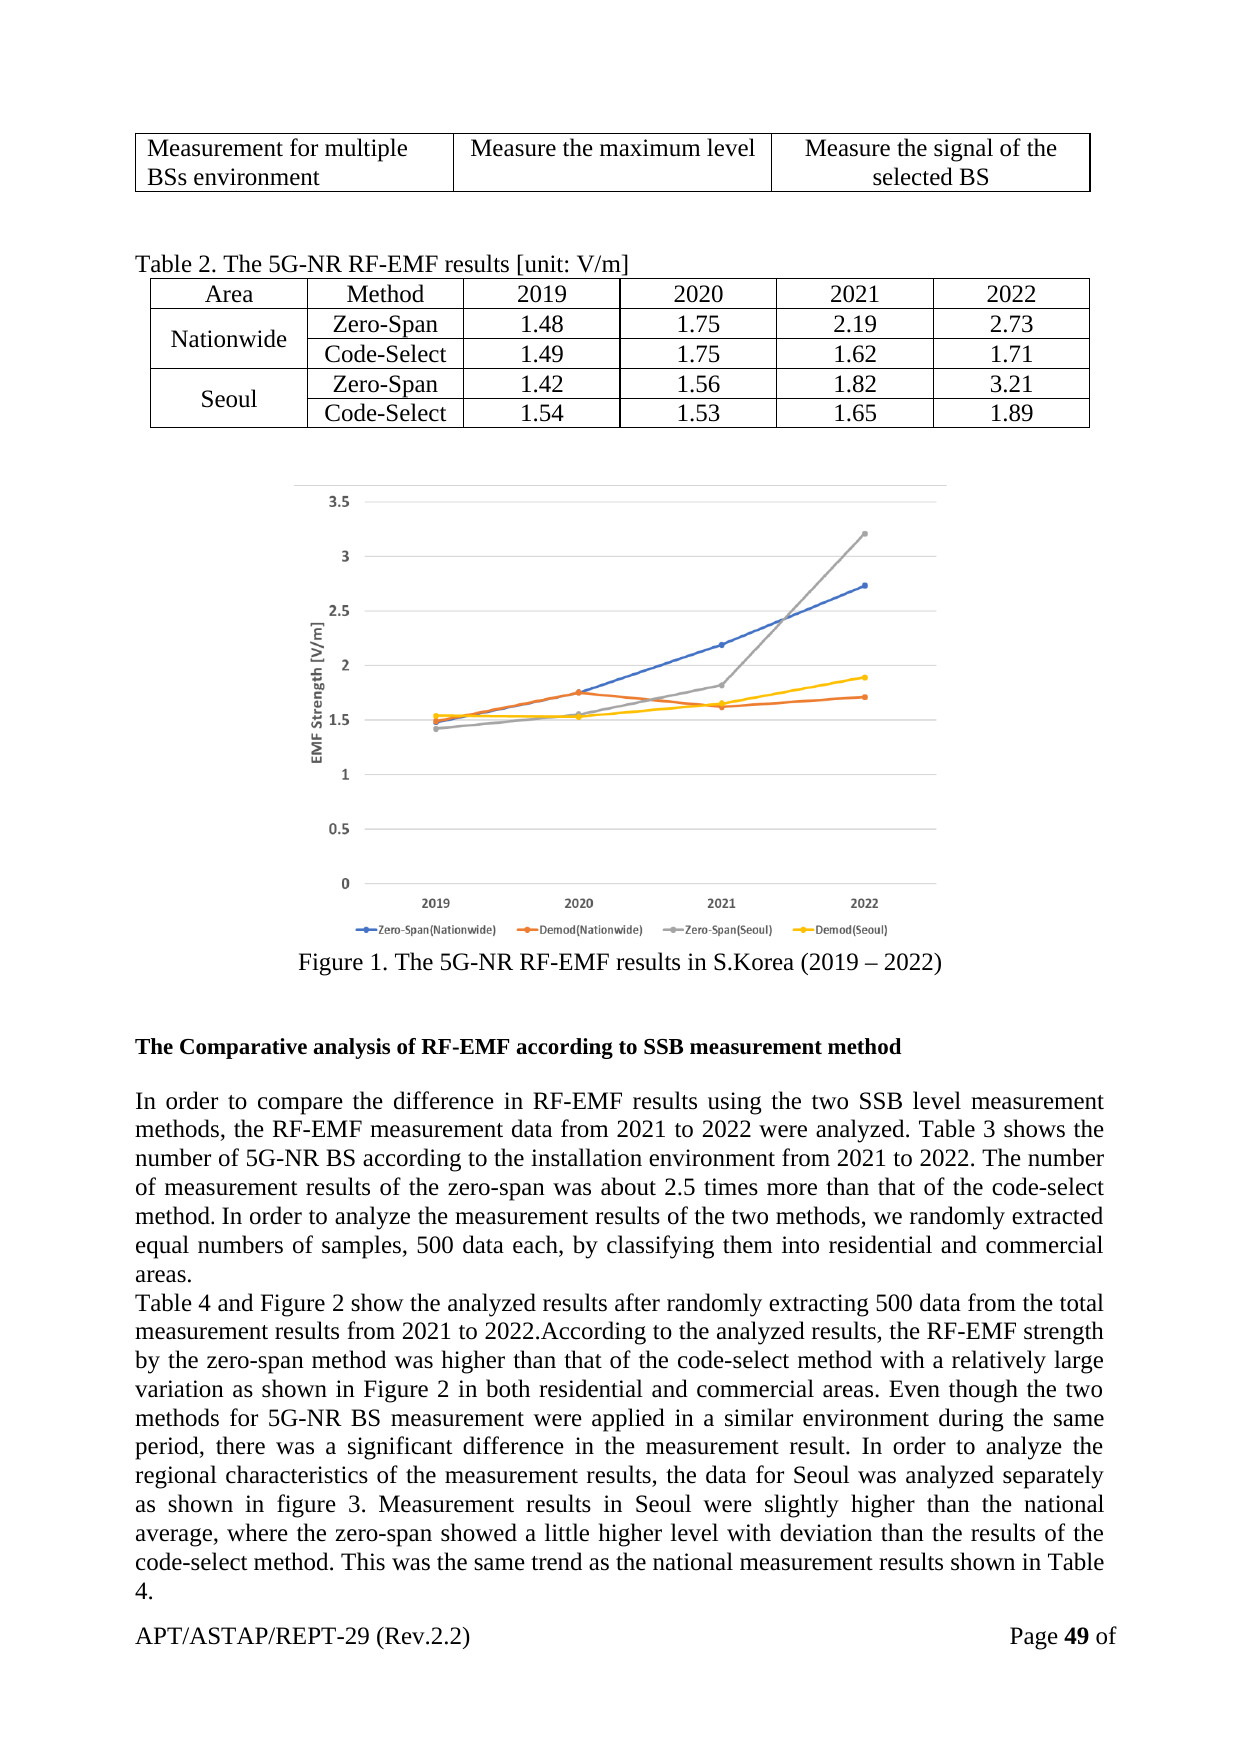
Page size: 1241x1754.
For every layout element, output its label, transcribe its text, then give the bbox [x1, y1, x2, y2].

table_cell Zero-Span [308, 369, 463, 397]
table_header 2022 [934, 279, 1089, 308]
table_cell Nationwide [151, 309, 307, 368]
text Table 4 and Figure 2 show the analyzed results after randomly extracting 500 data from the total measurement results from 2021 to 2022.According to the analyzed results, the RF-EMF strength by the zero-span method was higher than that of the code-select method with a relatively large variation as shown in Figure 2 in both residential and commercial areas. Even though the two methods for 5G-NR BS measurement were applied in a similar environment during the same period, there was a significant difference in the measurement result. In order to analyze the regional characteristics of the measurement results, the data for Seoul was analyzed separately as shown in figure 3. Measurement results in Seoul were slightly higher than the national average, where the zero-span showed a little higher level with deviation than the results of the code-select method. This was the same trend as the national measurement results shown in Table 4. [135, 1288, 1105, 1605]
table_cell 1.62 [777, 339, 933, 368]
table_cell 2.73 [934, 309, 1089, 338]
table_cell 1.48 [464, 309, 619, 338]
table_cell 1.53 [621, 399, 776, 427]
table_cell Seoul [151, 369, 307, 427]
table_cell Code-Select [308, 399, 463, 427]
text Figure 1. The 5G-NR RF-EMF results in S.Korea (2019 – 2022) [135, 947, 1105, 976]
picture [293, 485, 947, 947]
text In order to compare the difference in RF-EMF results using the two SSB level measurement methods, the RF-EMF measurement data from 2021 to 2022 were analyzed. Table 3 shows the number of 5G-NR BS according to the installation environment from 2021 to 2022. The number of measurement results of the zero-span was about 2.5 times more than that of the code-select method. In order to analyze the measurement results of the two methods, we randomly extracted equal numbers of samples, 500 data each, by classifying them into residential and commercial areas. [135, 1086, 1105, 1288]
text The Comparative analysis of RF-EMF according to SSB measurement method [135, 1033, 1105, 1059]
table_cell 1.42 [464, 369, 619, 397]
table_cell 3.21 [934, 369, 1089, 397]
table_cell 1.75 [621, 309, 776, 338]
table_cell 1.49 [464, 339, 619, 368]
text Table 2. The 5G-NR RF-EMF results [unit: V/m] [135, 249, 1105, 278]
table_cell Measurement for multiple BSs environment [136, 134, 453, 191]
table_cell Measure the maximum level [454, 134, 771, 191]
table_header Method [308, 279, 463, 308]
table_header 2021 [777, 279, 933, 308]
table_cell 2.19 [777, 309, 933, 338]
table_cell 1.71 [934, 339, 1089, 368]
table_cell 1.54 [464, 399, 619, 427]
table_cell Zero-Span [308, 309, 463, 338]
table_header 2020 [621, 279, 776, 308]
table_cell Code-Select [308, 339, 463, 368]
table_cell 1.65 [777, 399, 933, 427]
table_cell 1.75 [621, 339, 776, 368]
table_cell 1.56 [621, 369, 776, 397]
table_header Area [151, 279, 307, 308]
table_header 2019 [464, 279, 619, 308]
table_cell 1.89 [934, 399, 1089, 427]
table_cell Measure the signal of the selected BS [772, 134, 1089, 191]
table_cell 1.82 [777, 369, 933, 397]
